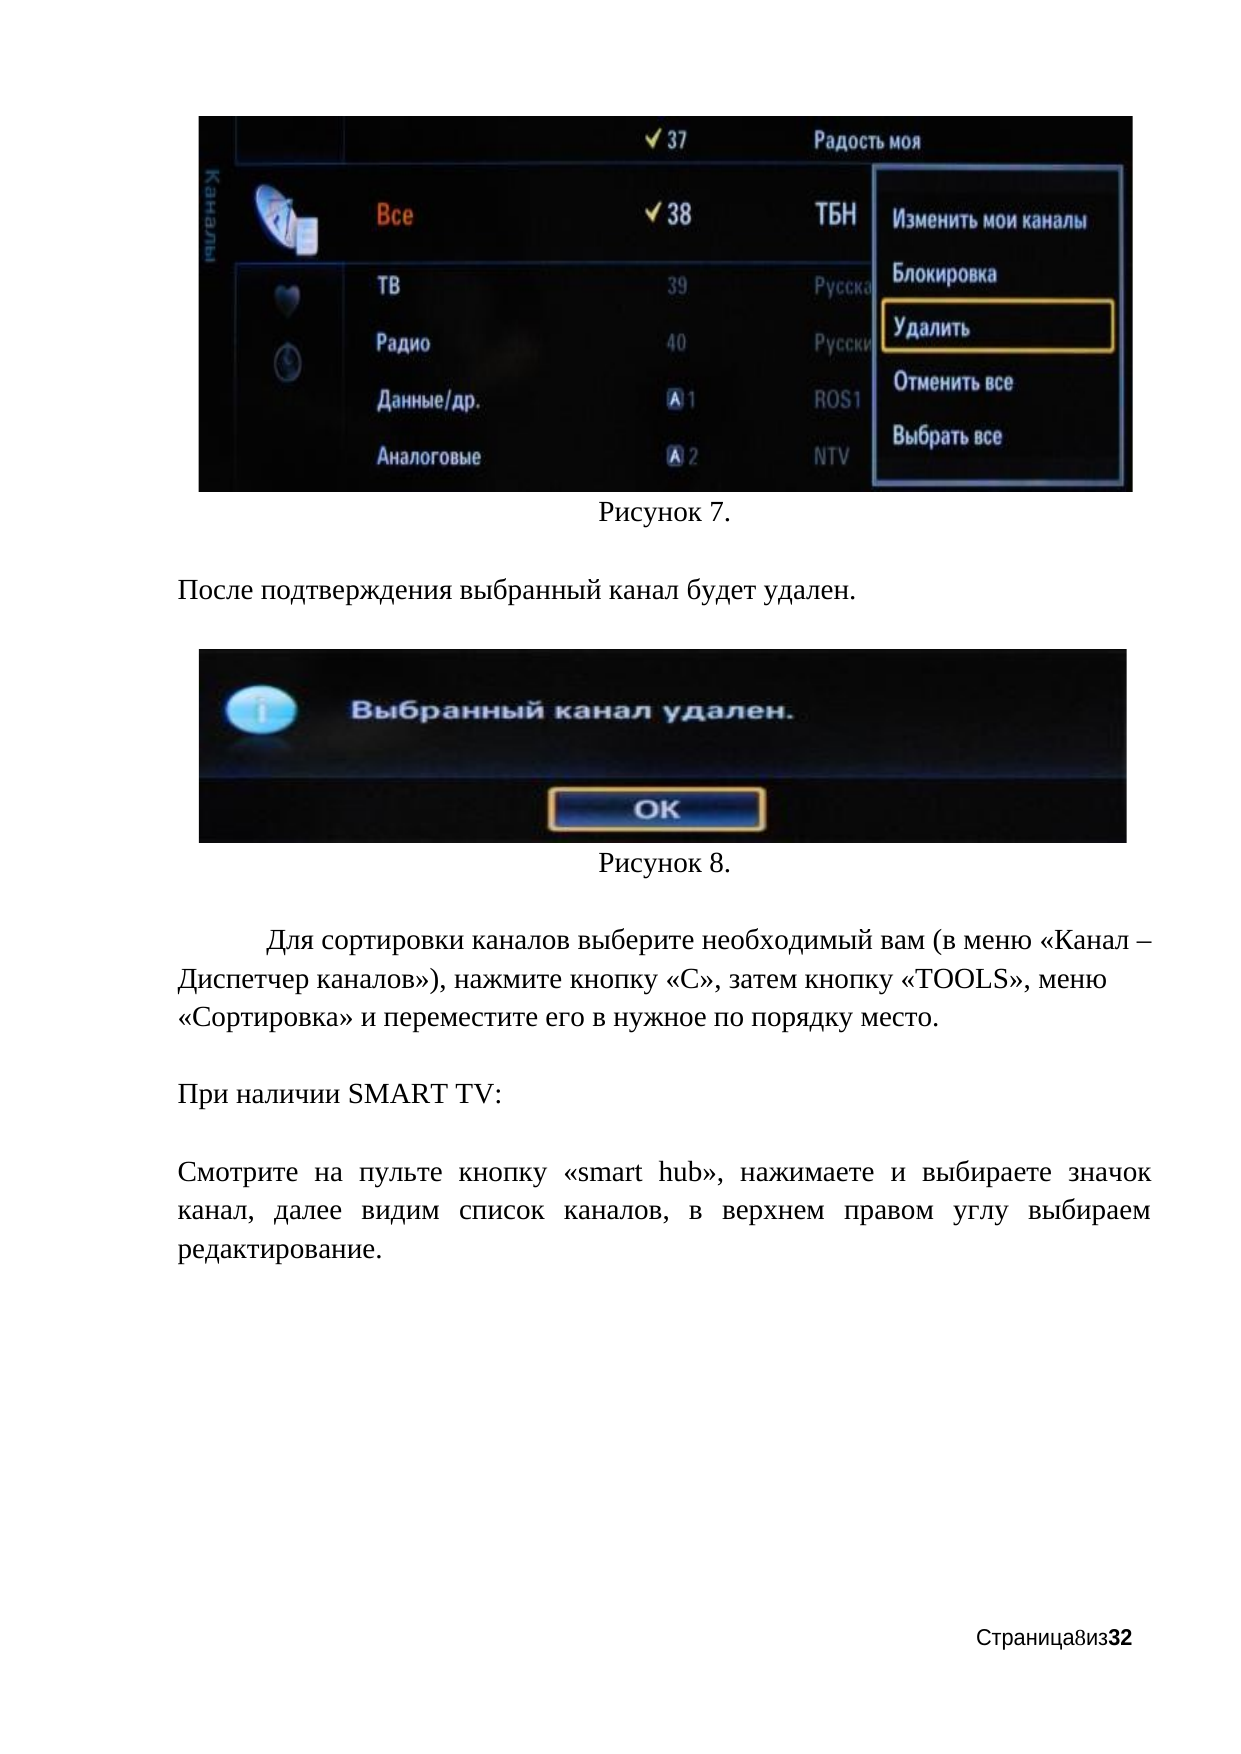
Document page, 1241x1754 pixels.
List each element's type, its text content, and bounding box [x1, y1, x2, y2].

picture [198, 649, 598, 843]
text «Сортировка» и переместите его в нужное по порядку место. При наличии SMART TV: [177, 999, 941, 1110]
text Смотрите на пульте кнопку «smart hub», нажимаете и выбираете значок канал, далее видим список каналов, в верхнем правом углу выбираем редактирование. [177, 1154, 1152, 1264]
text Для сортировки каналов выберите необходимый вам (в меню «Канал – Диспетчер каналов»), нажмите кнопку «С», затем кнопку «TOOLS», меню [177, 922, 1203, 994]
text Рисунок 8. [598, 648, 1203, 879]
text Рисунок 7. [519, 494, 810, 528]
picture [198, 116, 1133, 492]
text После подтверждения выбранный канал будет удален. [177, 572, 1203, 606]
